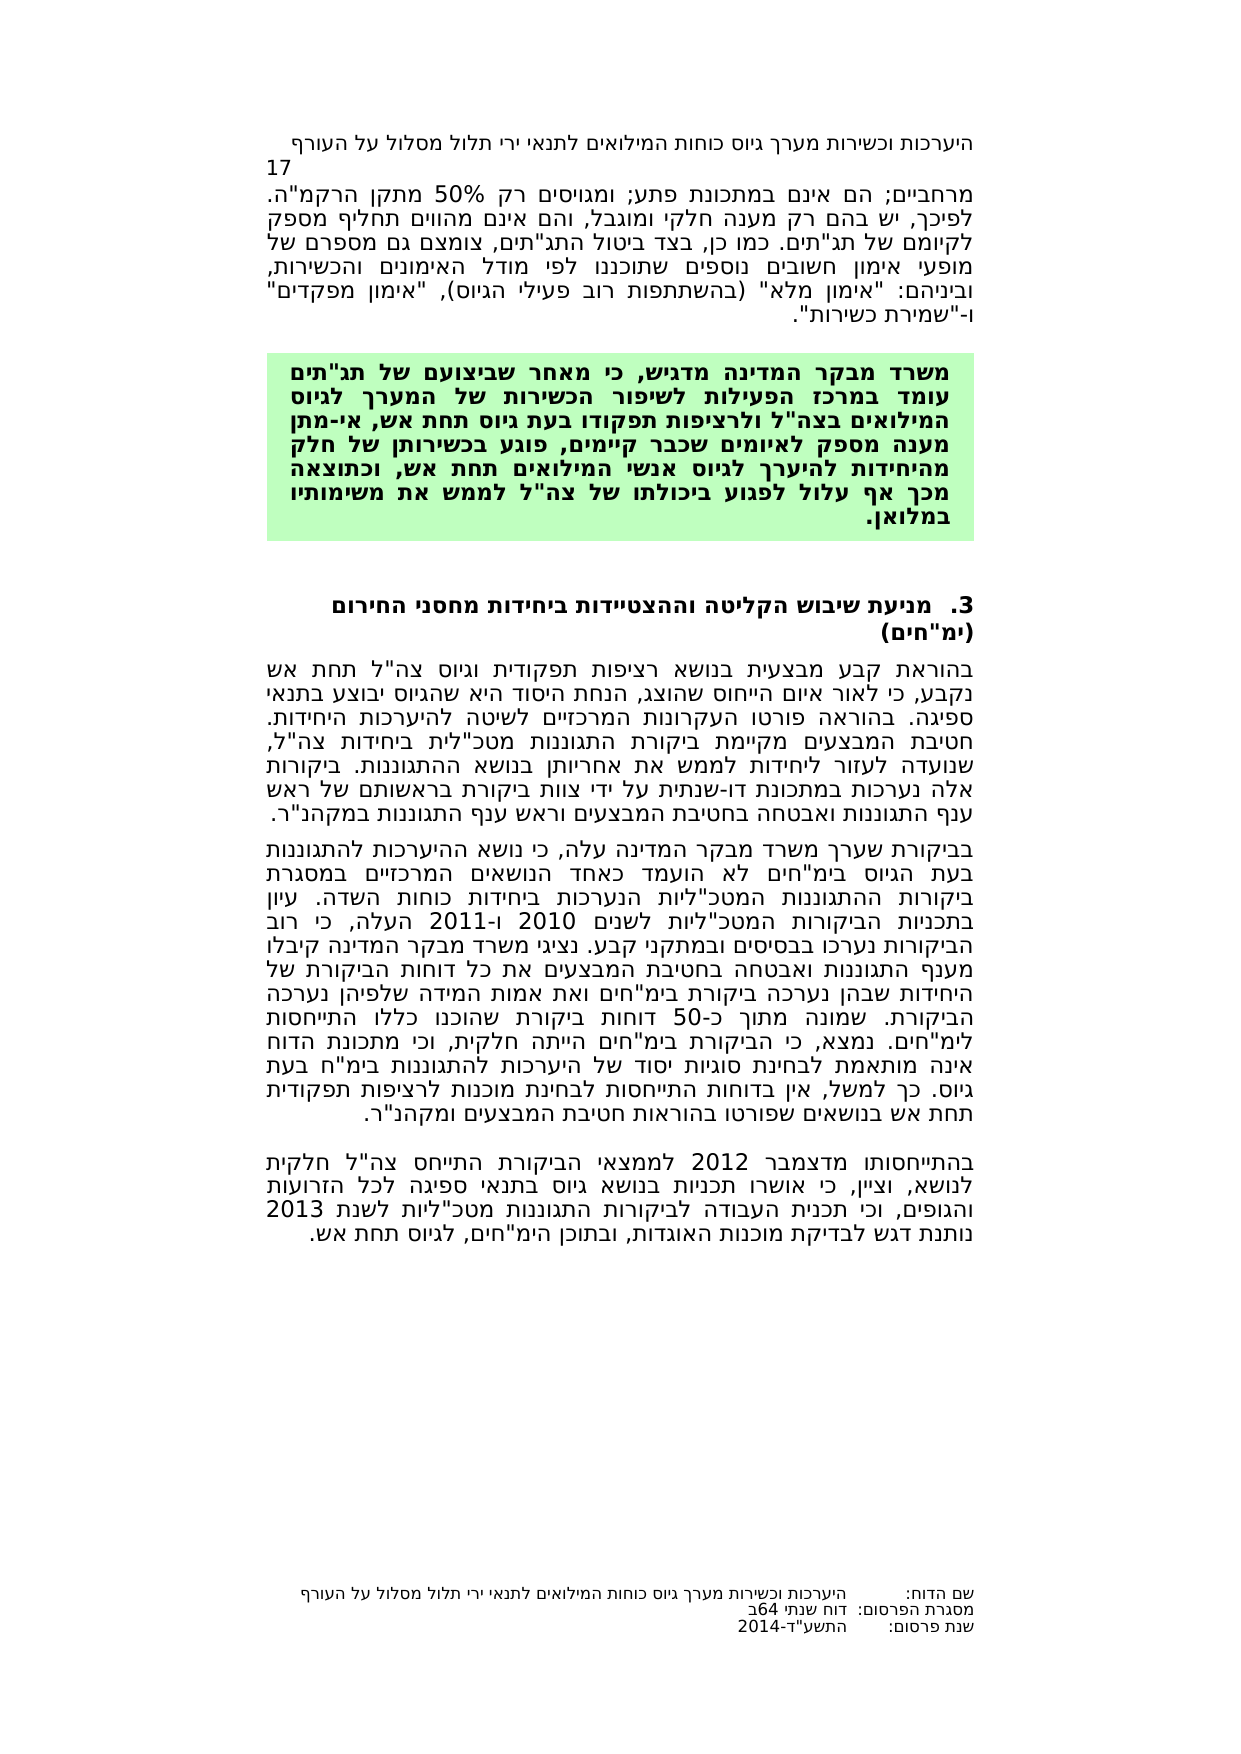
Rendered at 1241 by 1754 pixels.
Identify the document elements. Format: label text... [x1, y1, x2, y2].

text בביקורת שערך משרד מבקר המדינה עלה, כי נושא ההיערכות להתגוננות בעת הגיוס בימ"חים לא הועמד כאחד הנושאים המרכזיים במסגרת ביקורות ההתגוננות המטכ"ליות הנערכות ביחידות כוחות השדה. עיון בתכניות הביקורות המטכ"ליות לשנים 2010 ו-2011 העלה, כי רוב הביקורות נערכו בבסיסים ובמתקני קבע. נציגי משרד מבקר המדינה קיבלו מענף התגוננות ואבטחה בחטיבת המבצעים את כל דוחות הביקורת של היחידות שבהן נערכה ביקורת בימ"חים ואת אמות המידה שלפיהן נערכה הביקורת. שמונה מתוך כ-50 דוחות ביקורת שהוכנו כללו התייחסות לימ"חים. נמצא, כי הביקורת בימ"חים הייתה חלקית, וכי מתכונת הדוח אינה מותאמת לבחינת סוגיות יסוד של היערכות להתגוננות בימ"ח בעת גיוס. כך למשל, אין בדוחות התייחסות לבחינת מוכנות לרציפות תפקודית תחת אש בנושאים שפורטו בהוראות חטיבת המבצעים ומקהנ"ר. [266, 838, 974, 1126]
text בהתייחסותו מדצמבר 2012 לממצאי הביקורת התייחס צה"ל חלקית לנושא, וציין, כי אושרו תכניות בנושא גיוס בתנאי ספיגה לכל הזרועות והגופים, וכי תכנית העבודה לביקורות התגוננות מטכ"ליות לשנת 2013 נותנת דגש לבדיקת מוכנות האוגדות, ובתוכן הימ"חים, לגיוס תחת אש. [266, 1151, 974, 1247]
text בהוראת קבע מבצעית בנושא רציפות תפקודית וגיוס צה"ל תחת אש נקבע, כי לאור איום הייחוס שהוצג, הנחת היסוד היא שהגיוס יבוצע בתנאי ספיגה. בהוראה פורטו העקרונות המרכזיים לשיטה להיערכות היחידות. חטיבת המבצעים מקיימת ביקורת התגוננות מטכ"לית ביחידות צה"ל, שנועדה לעזור ליחידות לממש את אחריותן בנושא ההתגוננות. ביקורות אלה נערכות במתכונת דו-שנתית על ידי צוות ביקורת בראשותם של ראש ענף התגוננות ואבטחה בחטיבת המבצעים וראש ענף התגוננות במקהנ"ר. [266, 658, 974, 826]
text 3. מניעת שיבוש הקליטה וההצטיידות ביחידות מחסני החירום (ימ"חים) [266, 591, 974, 646]
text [266, 183, 974, 327]
text משרד מבקר המדינה מדגיש, כי מאחר שביצועם של תג"תים עומד במרכז הפעילות לשיפור הכשירות של המערך לגיוס המילואים בצה"ל ולרציפות תפקודו בעת גיוס תחת אש, אי-מתן מענה מספק לאיומים שכבר קיימים, פוגע בכשירותן של חלק מהיחידות להיערך לגיוס אנשי המילואים תחת אש, וכתוצאה מכך אף עלול לפגוע ביכולתו של צה"ל לממש את משימותיו במלואן. [267, 353, 974, 541]
